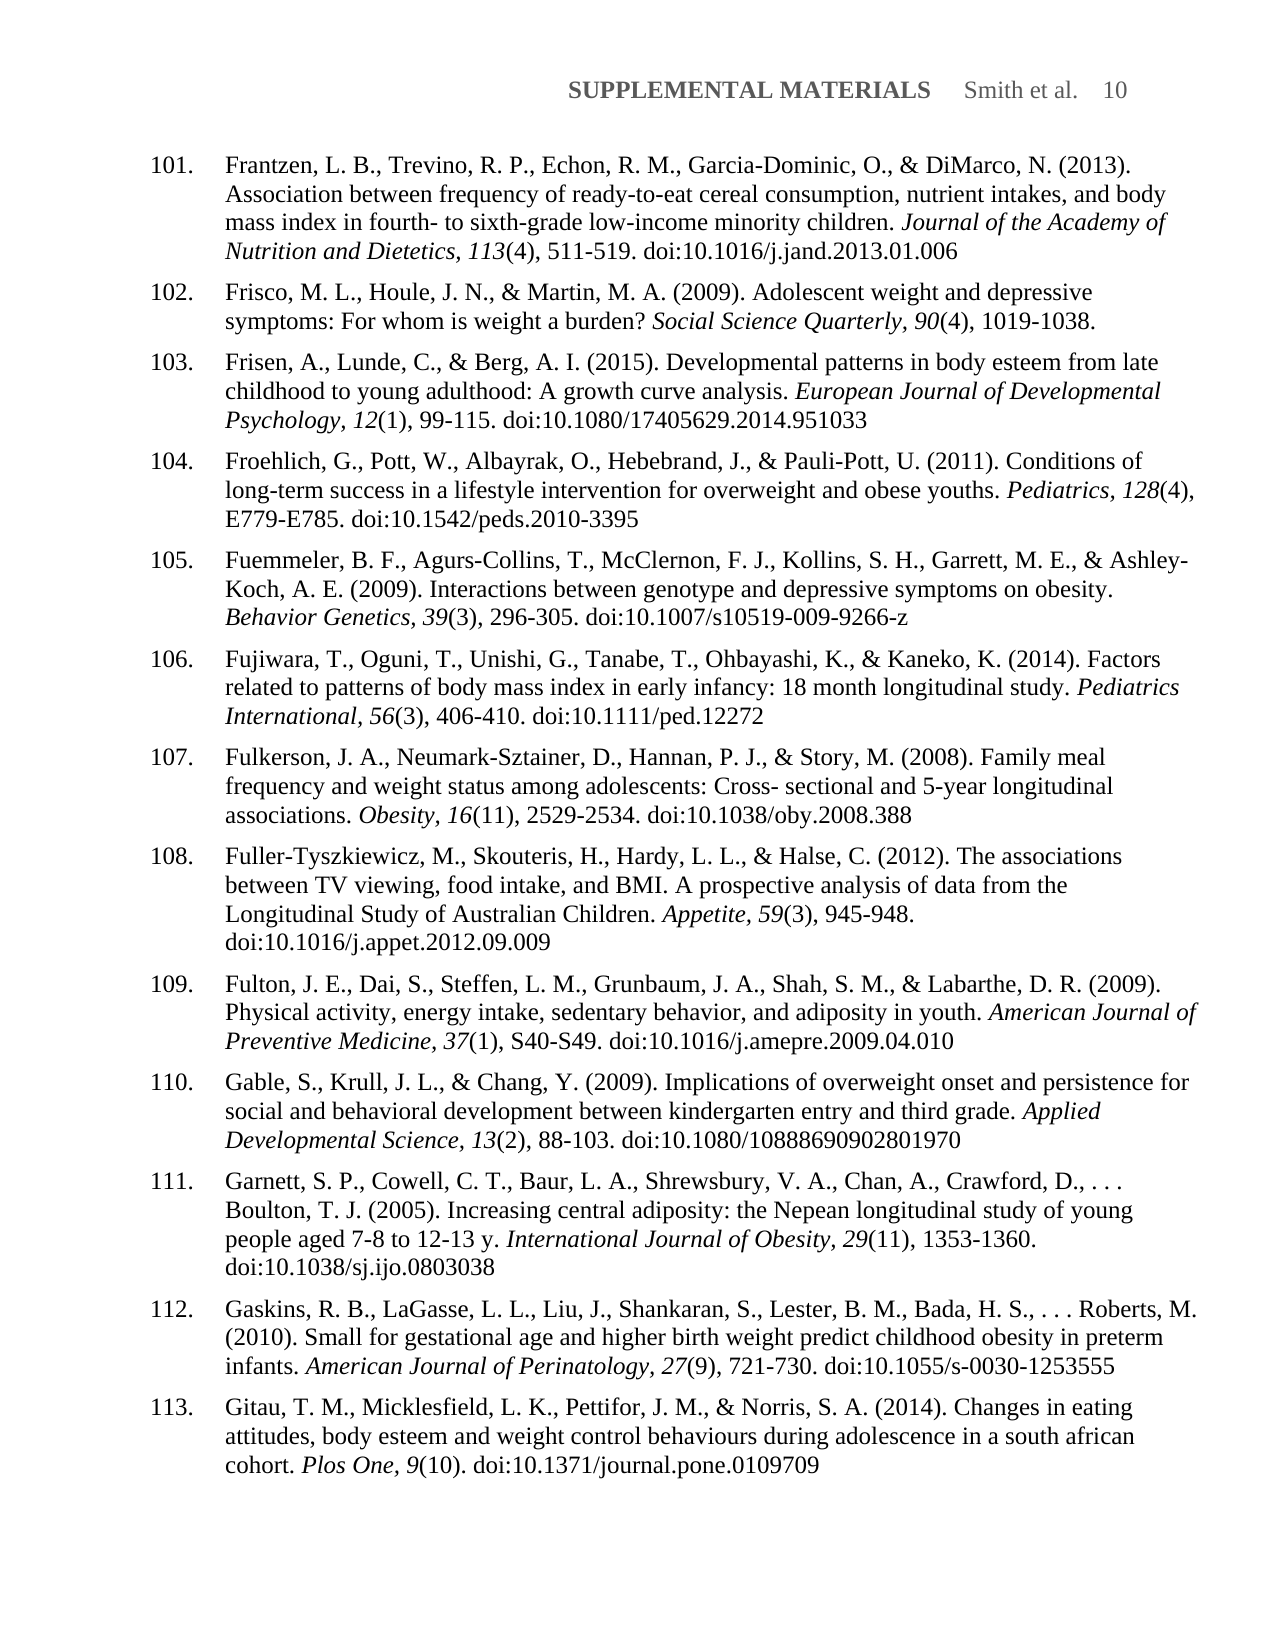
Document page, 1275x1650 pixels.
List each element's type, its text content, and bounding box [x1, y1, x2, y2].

list Frisco, M. L., Houle, J. N., & Martin, M. A. (2009). Adolescent weight and depressive symptoms: For whom is weight a burden? Social Science Quarterly, 90(4), 1019-1038. [150, 277, 1200, 335]
list Gaskins, R. B., LaGasse, L. L., Liu, J., Shankaran, S., Lester, B. M., Bada, H. S., . . . Roberts, M. (2010). Small for gestational age and higher birth weight predict childhood obesity in preterm infants. American Journal of Perinatology, 27(9), 721-730. doi:10.1055/s-0030-1253555 [150, 1294, 1200, 1380]
list Fujiwara, T., Oguni, T., Unishi, G., Tanabe, T., Ohbayashi, K., & Kaneko, K. (2014). Factors related to patterns of body mass index in early infancy: 18 month longitudinal study. Pediatrics International, 56(3), 406-410. doi:10.1111/ped.12272 [150, 644, 1200, 730]
list Fulton, J. E., Dai, S., Steffen, L. M., Grunbaum, J. A., Shah, S. M., & Labarthe, D. R. (2009). Physical activity, energy intake, sedentary behavior, and adiposity in youth. American Journal of Preventive Medicine, 37(1), S40-S49. doi:10.1016/j.amepre.2009.04.010 [150, 969, 1200, 1055]
list Fulkerson, J. A., Neumark-Sztainer, D., Hannan, P. J., & Story, M. (2008). Family meal frequency and weight status among adolescents: Cross- sectional and 5-year longitudinal associations. Obesity, 16(11), 2529-2534. doi:10.1038/oby.2008.388 [150, 742, 1200, 829]
list Frisen, A., Lunde, C., & Berg, A. I. (2015). Developmental patterns in body esteem from late childhood to young adulthood: A growth curve analysis. European Journal of Developmental Psychology, 12(1), 99-115. doi:10.1080/17405629.2014.951033 [150, 347, 1200, 434]
list Gable, S., Krull, J. L., & Chang, Y. (2009). Implications of overweight onset and persistence for social and behavioral development between kindergarten entry and third grade. Applied Developmental Science, 13(2), 88-103. doi:10.1080/10888690902801970 [150, 1067, 1200, 1154]
list Garnett, S. P., Cowell, C. T., Baur, L. A., Shrewsbury, V. A., Chan, A., Crawford, D., . . . Boulton, T. J. (2005). Increasing central adiposity: the Nepean longitudinal study of young people aged 7-8 to 12-13 y. International Journal of Obesity, 29(11), 1353-1360. doi:10.1038/sj.ijo.0803038 [150, 1166, 1200, 1281]
list Froehlich, G., Pott, W., Albayrak, O., Hebebrand, J., & Pauli-Pott, U. (2011). Conditions of long-term success in a lifestyle intervention for overweight and obese youths. Pediatrics, 128(4), E779-E785. doi:10.1542/peds.2010-3395 [150, 446, 1200, 532]
list Fuemmeler, B. F., Agurs-Collins, T., McClernon, F. J., Kollins, S. H., Garrett, M. E., & Ashley-Koch, A. E. (2009). Interactions between genotype and depressive symptoms on obesity. Behavior Genetics, 39(3), 296-305. doi:10.1007/s10519-009-9266-z [150, 545, 1200, 631]
list Gitau, T. M., Micklesfield, L. K., Pettifor, J. M., & Norris, S. A. (2014). Changes in eating attitudes, body esteem and weight control behaviours during adolescence in a south african cohort. Plos One, 9(10). doi:10.1371/journal.pone.0109709 [150, 1392, 1200, 1479]
list Fuller-Tyszkiewicz, M., Skouteris, H., Hardy, L. L., & Halse, C. (2012). The associations between TV viewing, food intake, and BMI. A prospective analysis of data from the Longitudinal Study of Australian Children. Appetite, 59(3), 945-948. doi:10.1016/j.appet.2012.09.009 [150, 841, 1200, 956]
list Frantzen, L. B., Trevino, R. P., Echon, R. M., Garcia-Dominic, O., & DiMarco, N. (2013). Association between frequency of ready-to-eat cereal consumption, nutrient intakes, and body mass index in fourth- to sixth-grade low-income minority children. Journal of the Academy of Nutrition and Dietetics, 113(4), 511-519. doi:10.1016/j.jand.2013.01.006 [150, 150, 1200, 265]
